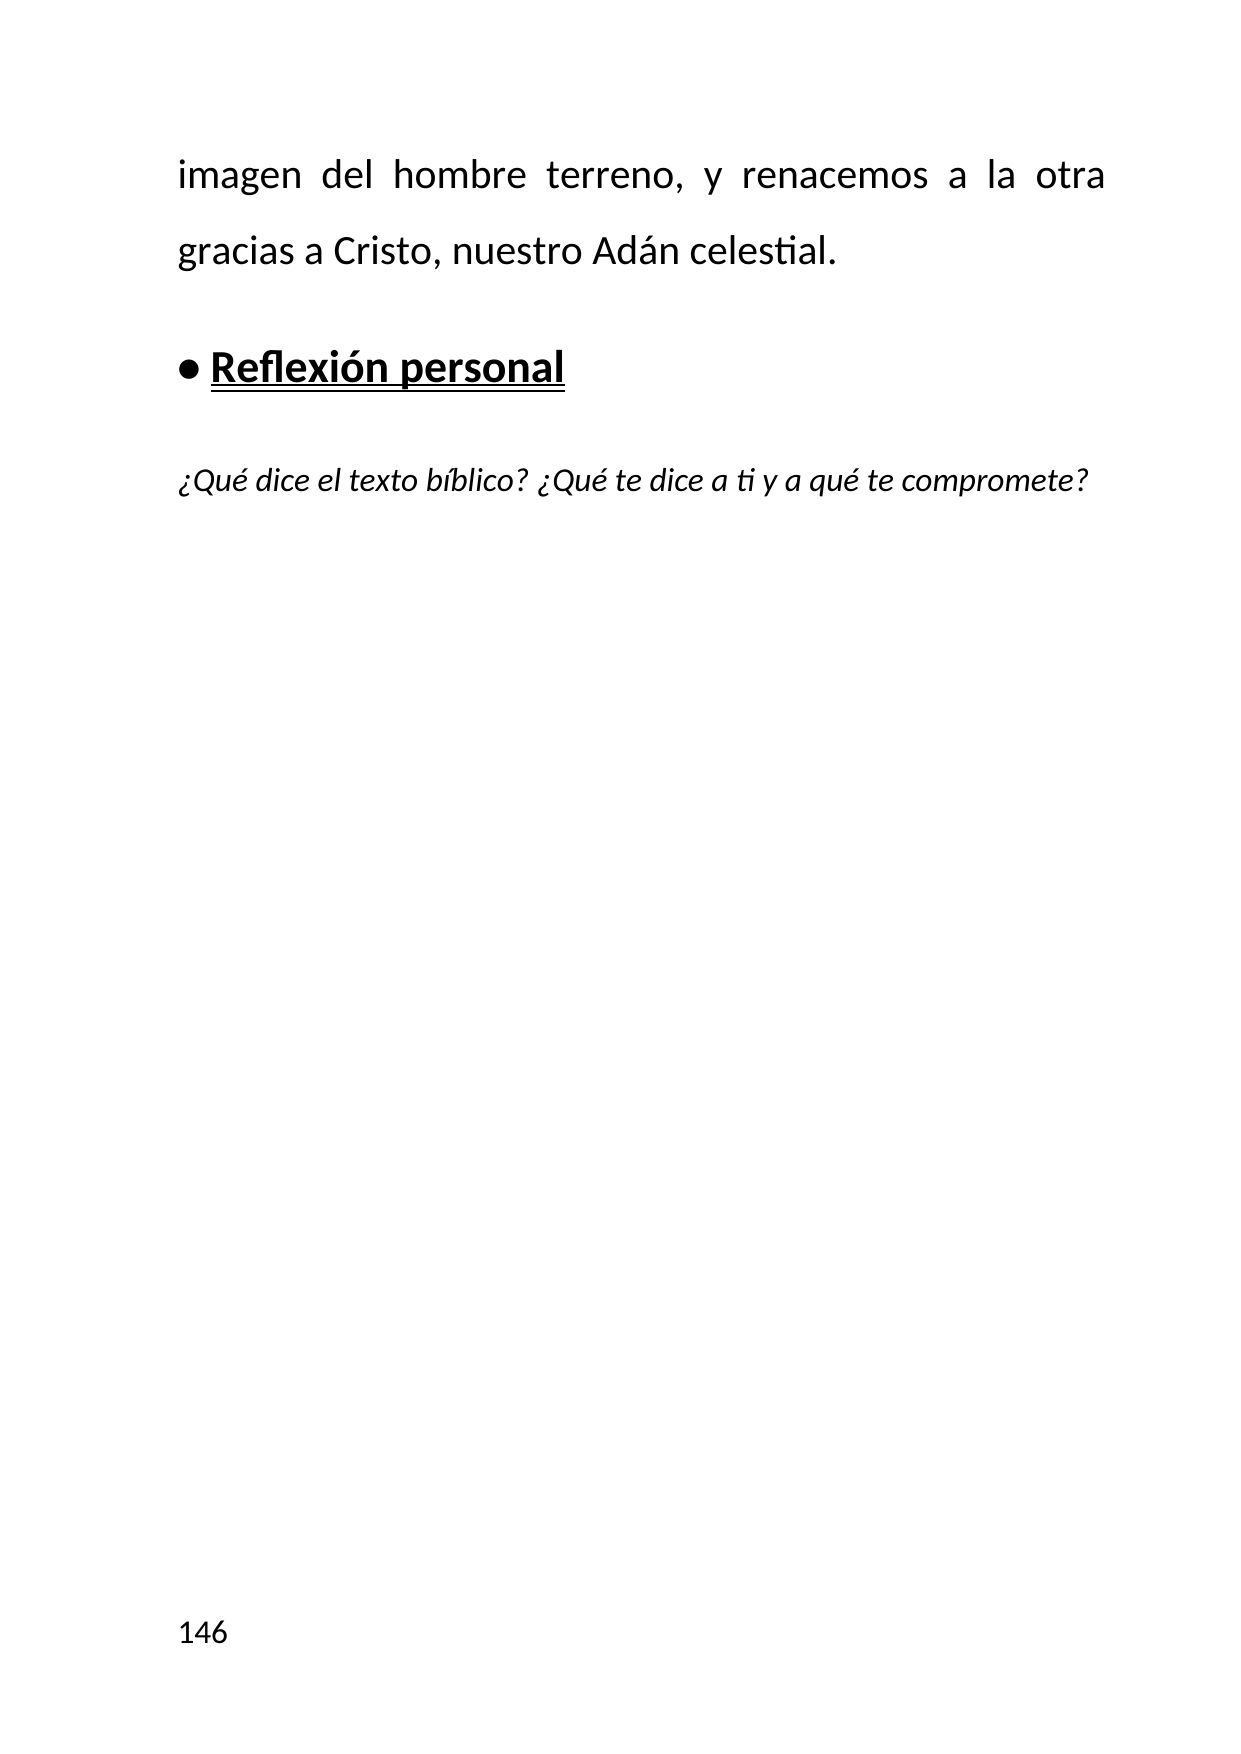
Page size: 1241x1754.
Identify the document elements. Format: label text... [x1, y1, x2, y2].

text ¿Qué dice el texto bíblico? ¿Qué te dice a ti y a qué te compromete? [177, 459, 1107, 500]
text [177, 148, 1107, 275]
text • Reflexión personal [177, 338, 1107, 393]
